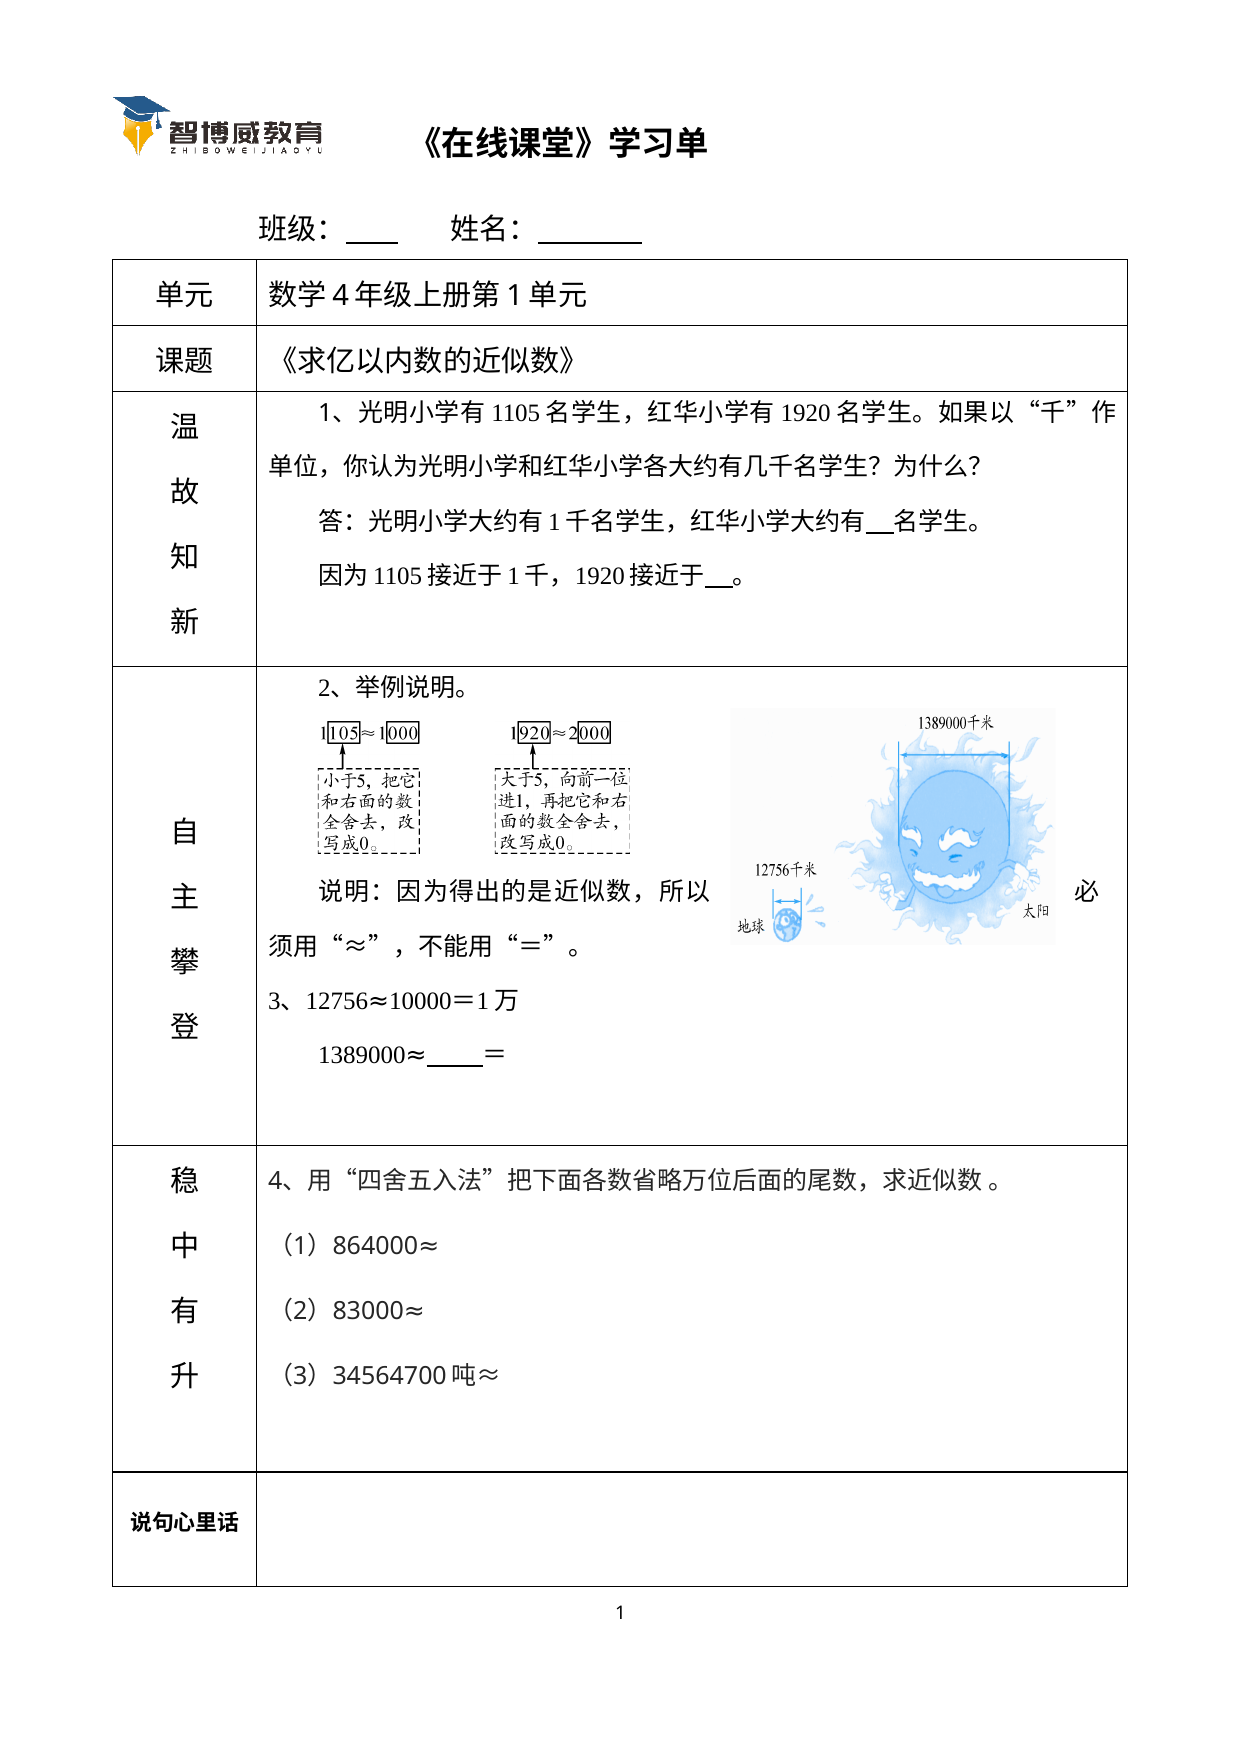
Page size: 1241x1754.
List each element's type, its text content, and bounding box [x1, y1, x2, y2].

table_cell 说句心里话 [113, 1473, 256, 1586]
table_cell 《求亿以内数的近似数》 [257, 326, 1127, 391]
text 《在线课堂》学习单 [112, 97, 1128, 194]
table_cell [257, 1473, 1127, 1586]
table_cell 自 主 攀 登 [113, 667, 256, 1145]
table_cell 2、举例说明。 说明：因为得出的是近似数，所以必须用“≈”，不能用“＝”。 3、12756≈10000＝1万 1389000≈ ＝ [257, 667, 1127, 1145]
table_cell 温 故 知 新 [113, 392, 256, 666]
table_header 数学4年级上册第1单元 [257, 260, 1127, 325]
picture [317, 721, 420, 854]
table_cell 1、光明小学有1105名学生，红华小学有1920名学生。如果以“千”作单位，你认为光明小学和红华小学各大约有几千名学生？为什么？ 答：光明小学大约有1千名学生，红华小学大约有 名学生。 因为1105接近于1千，1920接近于 。 [257, 392, 1127, 666]
table_header 单元 [113, 260, 256, 325]
picture [112, 96, 322, 156]
table_cell 课题 [113, 326, 256, 391]
picture [494, 721, 630, 854]
table_cell 稳 中 有 升 [113, 1146, 256, 1471]
table_cell 4、用“四舍五入法”把下面各数省略万位后面的尾数，求近似数 。 （1）864000≈ （2）83000≈ （3）34564700吨≈ [257, 1146, 1127, 1471]
picture [730, 708, 1056, 945]
text 班级： 姓名： [112, 194, 1128, 259]
